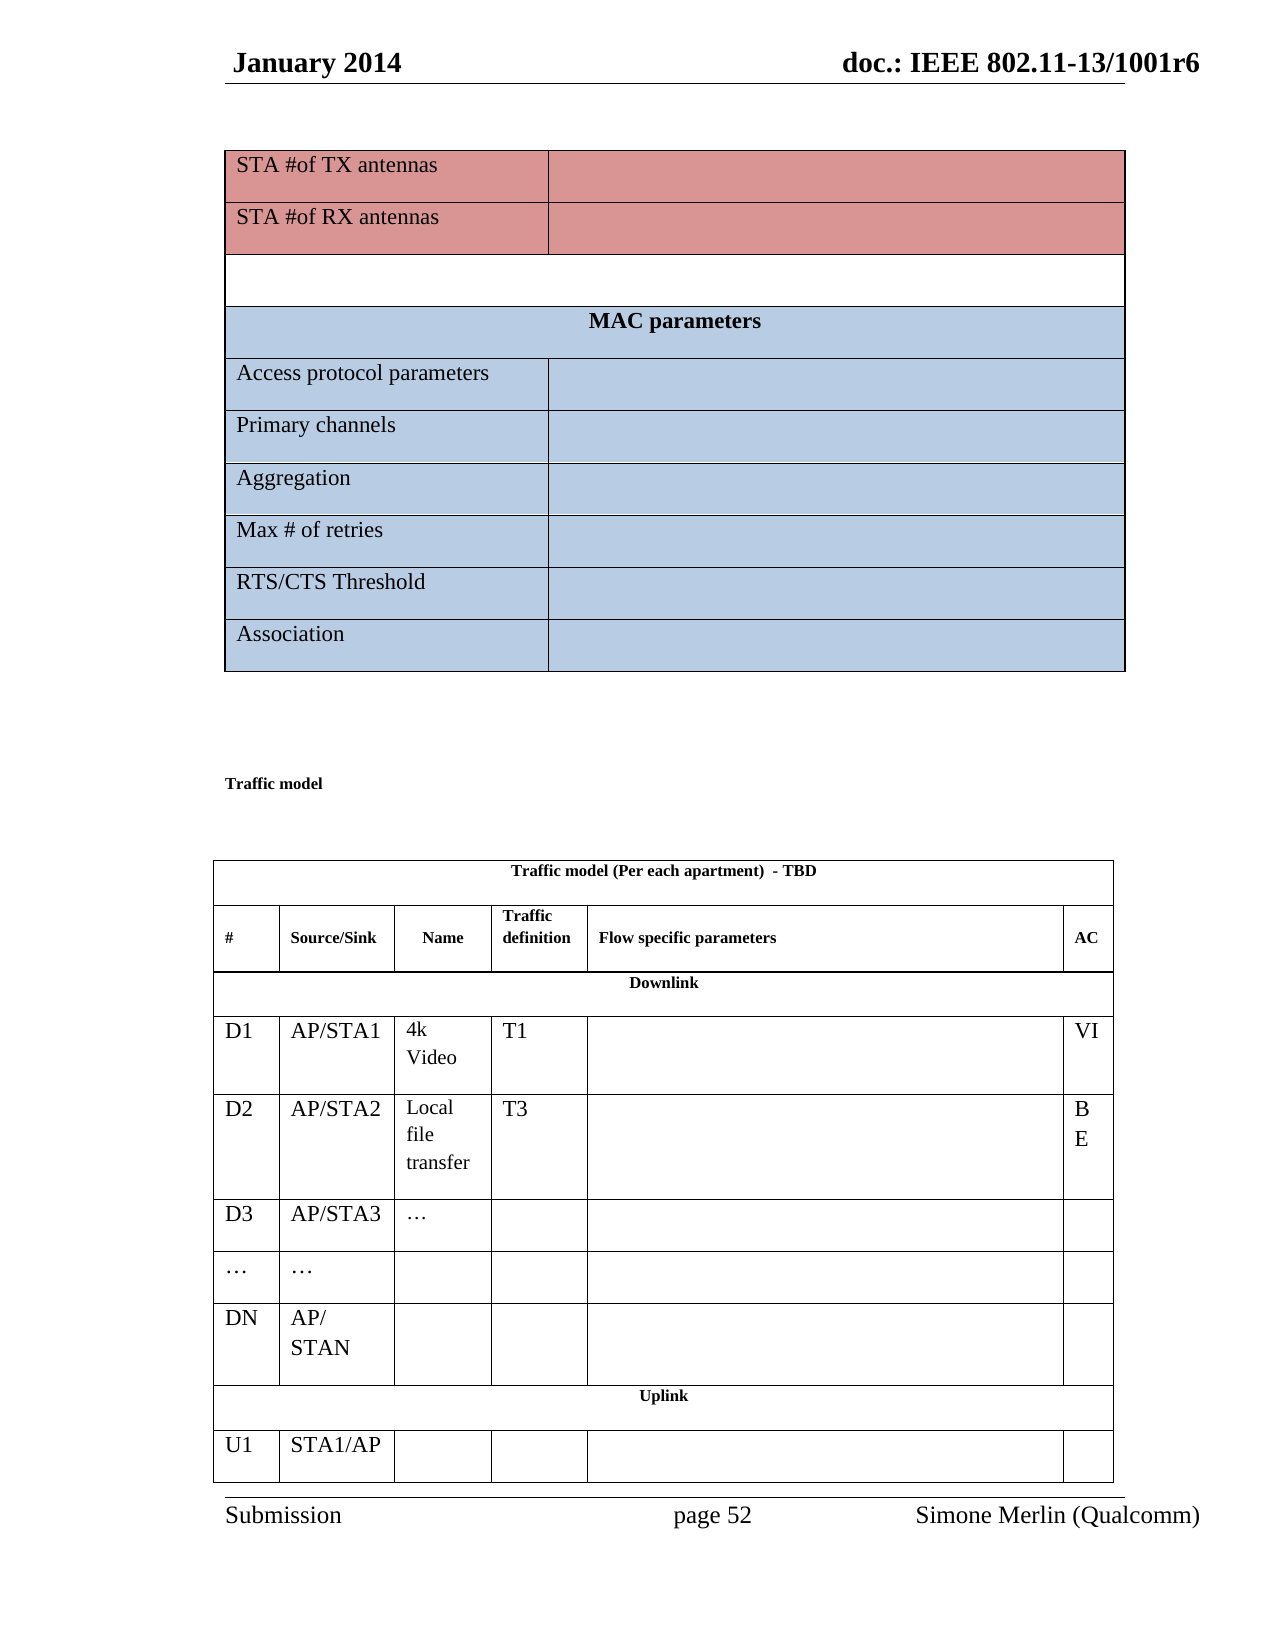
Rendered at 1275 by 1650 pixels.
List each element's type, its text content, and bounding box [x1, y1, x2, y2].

table_cell 4k Video [395, 1017, 491, 1094]
table_cell … [280, 1252, 394, 1303]
table_cell Aggregation [226, 464, 548, 514]
table_cell STA #of RX antennas [226, 203, 548, 254]
table_cell D3 [214, 1200, 279, 1251]
table_cell RTS/CTS Threshold [226, 568, 548, 619]
table_cell … [214, 1252, 279, 1303]
table_cell [588, 1095, 1063, 1199]
table_cell [588, 1252, 1063, 1303]
table_cell [1064, 1304, 1113, 1385]
table_cell [1064, 1200, 1113, 1251]
table_cell T1 [492, 1017, 587, 1094]
table_cell Access protocol parameters [226, 359, 548, 410]
table_cell [549, 464, 1124, 514]
table_cell T3 [492, 1095, 587, 1199]
table_cell AP/STA2 [280, 1095, 394, 1199]
table_cell STA1/AP [280, 1431, 394, 1482]
table_cell D1 [214, 1017, 279, 1094]
table_cell [588, 1200, 1063, 1251]
table_cell AP/STA3 [280, 1200, 394, 1251]
table_cell [492, 1304, 587, 1385]
table_cell [549, 151, 1124, 202]
table_cell STA #of TX antennas [226, 151, 548, 202]
table_cell [588, 1304, 1063, 1385]
table_cell [549, 411, 1124, 462]
table_cell [492, 1200, 587, 1251]
table_cell [549, 359, 1124, 410]
table_cell Association [226, 620, 548, 671]
table_cell [226, 255, 1124, 306]
table_cell [395, 1431, 491, 1482]
table_cell [588, 1431, 1063, 1482]
table_cell BE [1064, 1095, 1113, 1199]
table_cell [549, 203, 1124, 254]
table_cell AC [1064, 906, 1113, 971]
table_cell [395, 1252, 491, 1303]
table_cell Source/Sink [280, 906, 394, 971]
table_cell [1064, 1252, 1113, 1303]
table_cell Uplink [214, 1386, 1113, 1430]
table_cell Max # of retries [226, 516, 548, 567]
table_cell Primary channels [226, 411, 548, 462]
table_cell # [214, 906, 279, 971]
table_cell Downlink [214, 973, 1113, 1016]
table_cell [395, 1304, 491, 1385]
table_cell U1 [214, 1431, 279, 1482]
table_cell Local file transfer [395, 1095, 491, 1199]
table_header Traffic model (Per each apartment) - TBD [214, 861, 1113, 904]
table_cell Traffic definition [492, 906, 587, 971]
table_cell MAC parameters [226, 307, 1124, 358]
table_cell [492, 1252, 587, 1303]
table_cell AP/STA1 [280, 1017, 394, 1094]
table_cell [549, 620, 1124, 671]
table_cell [492, 1431, 587, 1482]
text Traffic model [225, 774, 1125, 793]
table_cell Name [395, 906, 491, 971]
table_cell AP/STAN [280, 1304, 394, 1385]
table_cell D2 [214, 1095, 279, 1199]
table_cell [549, 568, 1124, 619]
table_cell [1064, 1431, 1113, 1482]
table_cell … [395, 1200, 491, 1251]
table_cell [588, 1017, 1063, 1094]
table_cell DN [214, 1304, 279, 1385]
table_cell VI [1064, 1017, 1113, 1094]
table_cell Flow specific parameters [588, 906, 1063, 971]
table_cell [549, 516, 1124, 567]
